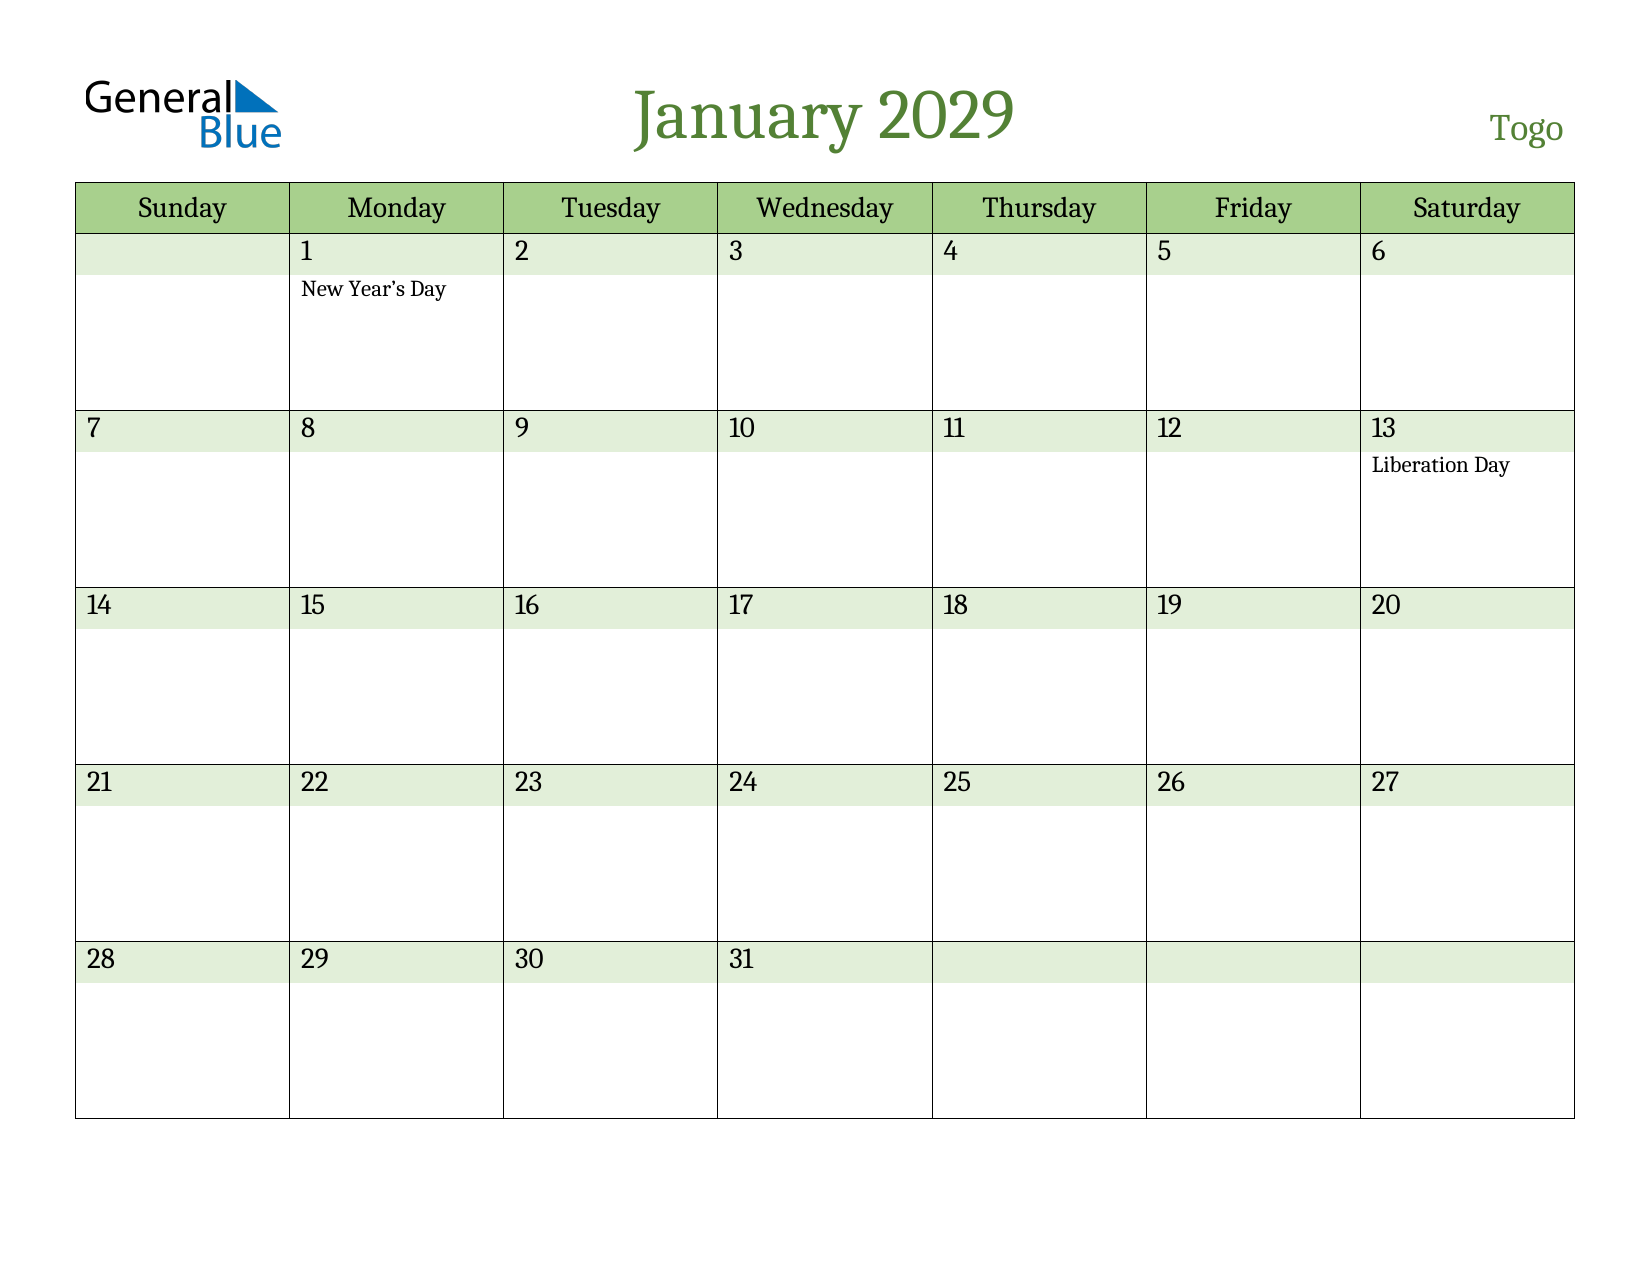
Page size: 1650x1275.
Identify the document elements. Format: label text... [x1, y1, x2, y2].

table_cell 26 [1147, 765, 1360, 806]
table_cell 18 [933, 588, 1146, 629]
table_cell [718, 983, 932, 1118]
table_cell [718, 452, 932, 587]
table_cell [933, 806, 1146, 941]
table_cell [933, 275, 1146, 410]
table_header Togo [1146, 75, 1574, 182]
table_cell 19 [1147, 588, 1360, 629]
table_cell 3 [718, 234, 932, 275]
table_cell Monday [290, 183, 503, 233]
table_cell 17 [718, 588, 932, 629]
table_cell 25 [933, 765, 1146, 806]
table_cell 24 [718, 765, 932, 806]
table_cell Wednesday [718, 183, 932, 233]
table_cell [1361, 983, 1574, 1118]
table_cell Tuesday [504, 183, 717, 233]
table_cell 8 [290, 411, 503, 452]
table_cell 4 [933, 234, 1146, 275]
table_cell [1147, 275, 1360, 410]
table_cell [1361, 275, 1574, 410]
table_cell New Year’s Day [290, 275, 503, 410]
table_cell [1361, 806, 1574, 941]
table_cell [504, 452, 717, 587]
table_cell Thursday [933, 183, 1146, 233]
table_cell 28 [76, 942, 289, 983]
table_cell Friday [1147, 183, 1360, 233]
table_cell 16 [504, 588, 717, 629]
table_cell 15 [290, 588, 503, 629]
table_cell [1147, 452, 1360, 587]
table_cell [933, 629, 1146, 764]
table_header [76, 75, 503, 182]
table_cell [76, 806, 289, 941]
table_cell [290, 629, 503, 764]
picture [86, 80, 281, 148]
table_cell [76, 234, 289, 275]
table_cell [290, 983, 503, 1118]
table_cell 14 [76, 588, 289, 629]
table_cell [1147, 629, 1360, 764]
table_cell Sunday [76, 183, 289, 233]
table_cell 27 [1361, 765, 1574, 806]
table_cell 30 [504, 942, 717, 983]
table_cell [718, 275, 932, 410]
table_cell [1147, 806, 1360, 941]
table_cell [1147, 942, 1360, 983]
table_cell [290, 452, 503, 587]
table_cell 20 [1361, 588, 1574, 629]
table_header January 2029 [504, 75, 1146, 182]
table_cell Saturday [1361, 183, 1574, 233]
table_cell [933, 452, 1146, 587]
table_cell [76, 452, 289, 587]
table_cell [504, 806, 717, 941]
table_cell [76, 275, 289, 410]
table_cell 21 [76, 765, 289, 806]
table_cell Liberation Day [1361, 452, 1574, 587]
table_cell 1 [290, 234, 503, 275]
table_cell [933, 942, 1146, 983]
table_cell 2 [504, 234, 717, 275]
table_cell 5 [1147, 234, 1360, 275]
table_cell [76, 983, 289, 1118]
table_cell [1361, 942, 1574, 983]
table_cell 23 [504, 765, 717, 806]
table_cell [718, 629, 932, 764]
table_cell [933, 983, 1146, 1118]
table_cell [1361, 629, 1574, 764]
table_cell 7 [76, 411, 289, 452]
table_cell 29 [290, 942, 503, 983]
table_cell [1147, 983, 1360, 1118]
table_cell 31 [718, 942, 932, 983]
table_cell 13 [1361, 411, 1574, 452]
table_cell [504, 983, 717, 1118]
table_cell 22 [290, 765, 503, 806]
table_cell 10 [718, 411, 932, 452]
table_cell 6 [1361, 234, 1574, 275]
table_cell [76, 629, 289, 764]
table_cell 12 [1147, 411, 1360, 452]
table_cell [290, 806, 503, 941]
table_cell [718, 806, 932, 941]
table_cell [504, 629, 717, 764]
table_cell 11 [933, 411, 1146, 452]
table_cell 9 [504, 411, 717, 452]
table_cell [504, 275, 717, 410]
